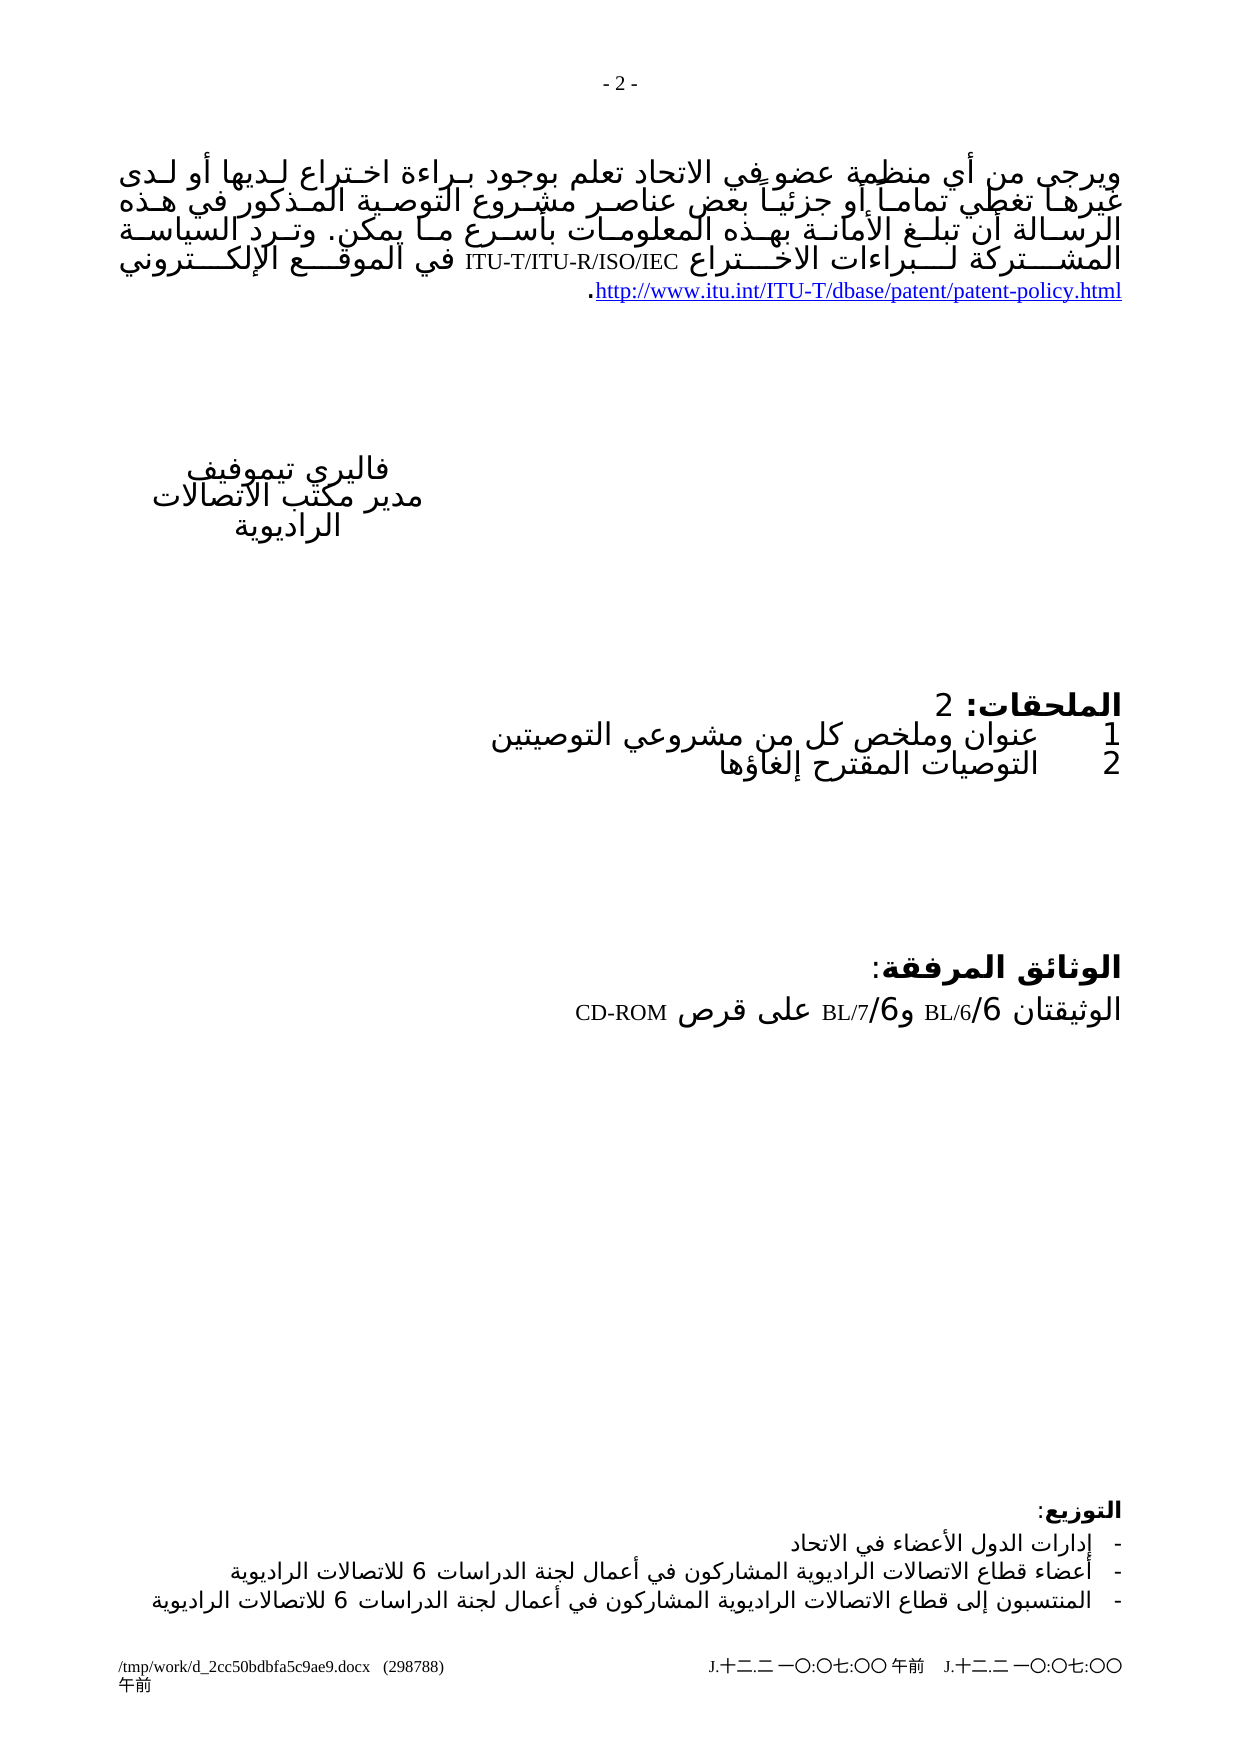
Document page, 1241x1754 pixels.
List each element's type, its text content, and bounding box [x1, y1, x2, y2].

text 1 عنوان وملخص كل من مشروعي التوصيتين [868, 722, 1122, 751]
text الوثائق المرفقة: [953, 956, 1103, 984]
text الوثائق المرفقة: [118, 956, 987, 984]
text - إدارات الدول الأعضاء في الاتحاد [118, 1535, 1122, 1556]
text الملحقات: 2 [118, 693, 1122, 722]
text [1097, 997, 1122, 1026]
text 1 عنوان وملخص كل من مشروعي التوصيتين [118, 722, 598, 751]
text التوزيع: [1092, 1501, 1122, 1522]
text فاليري تيموفيف مدير مكتب الاتصالات الراديوية [118, 456, 458, 543]
text التوزيع: [118, 1501, 1109, 1522]
text 2 التوصيات المقترح إلغاؤها [837, 751, 1025, 781]
text 2 التوصيات المقترح إلغاؤها [118, 751, 896, 781]
text ويرجى من أي منظمة عضو في الاتحاد تعلم بوجود براءة اختراع لديها أو لدى غيرها تغطي تماماً أو جزئياً بعض عناصر مشروع التوصية المذكور في هذه الرسالة أن تبلغ الأمانة بهذه المعلومات بأسرع ما يمكن. وترد السياسة المشتركة لبراءات الاختراع ITU-T/ITU-R/ISO/IEC في الموقع الإلكتروني http://www.itu.int/ITU-T/dbase/patent/patent-policy.html. [118, 160, 1122, 306]
text 1 عنوان وملخص كل من مشروعي التوصيتين [578, 722, 915, 751]
text - المنتسبون إلى قطاع الاتصالات الراديوية المشاركون في أعمال لجنة الدراسات 6 للاتصالات الراديوية [118, 1585, 1122, 1614]
text - أعضاء قطاع الاتصالات الراديوية المشاركون في أعمال لجنة الدراسات 6 للاتصالات الراديوية [118, 1556, 1122, 1585]
text الوثيقتان 6/BL/6 و6/BL/7 على قرص CD-ROM [118, 997, 1108, 1026]
text 2 التوصيات المقترح إلغاؤها [1002, 751, 1122, 781]
